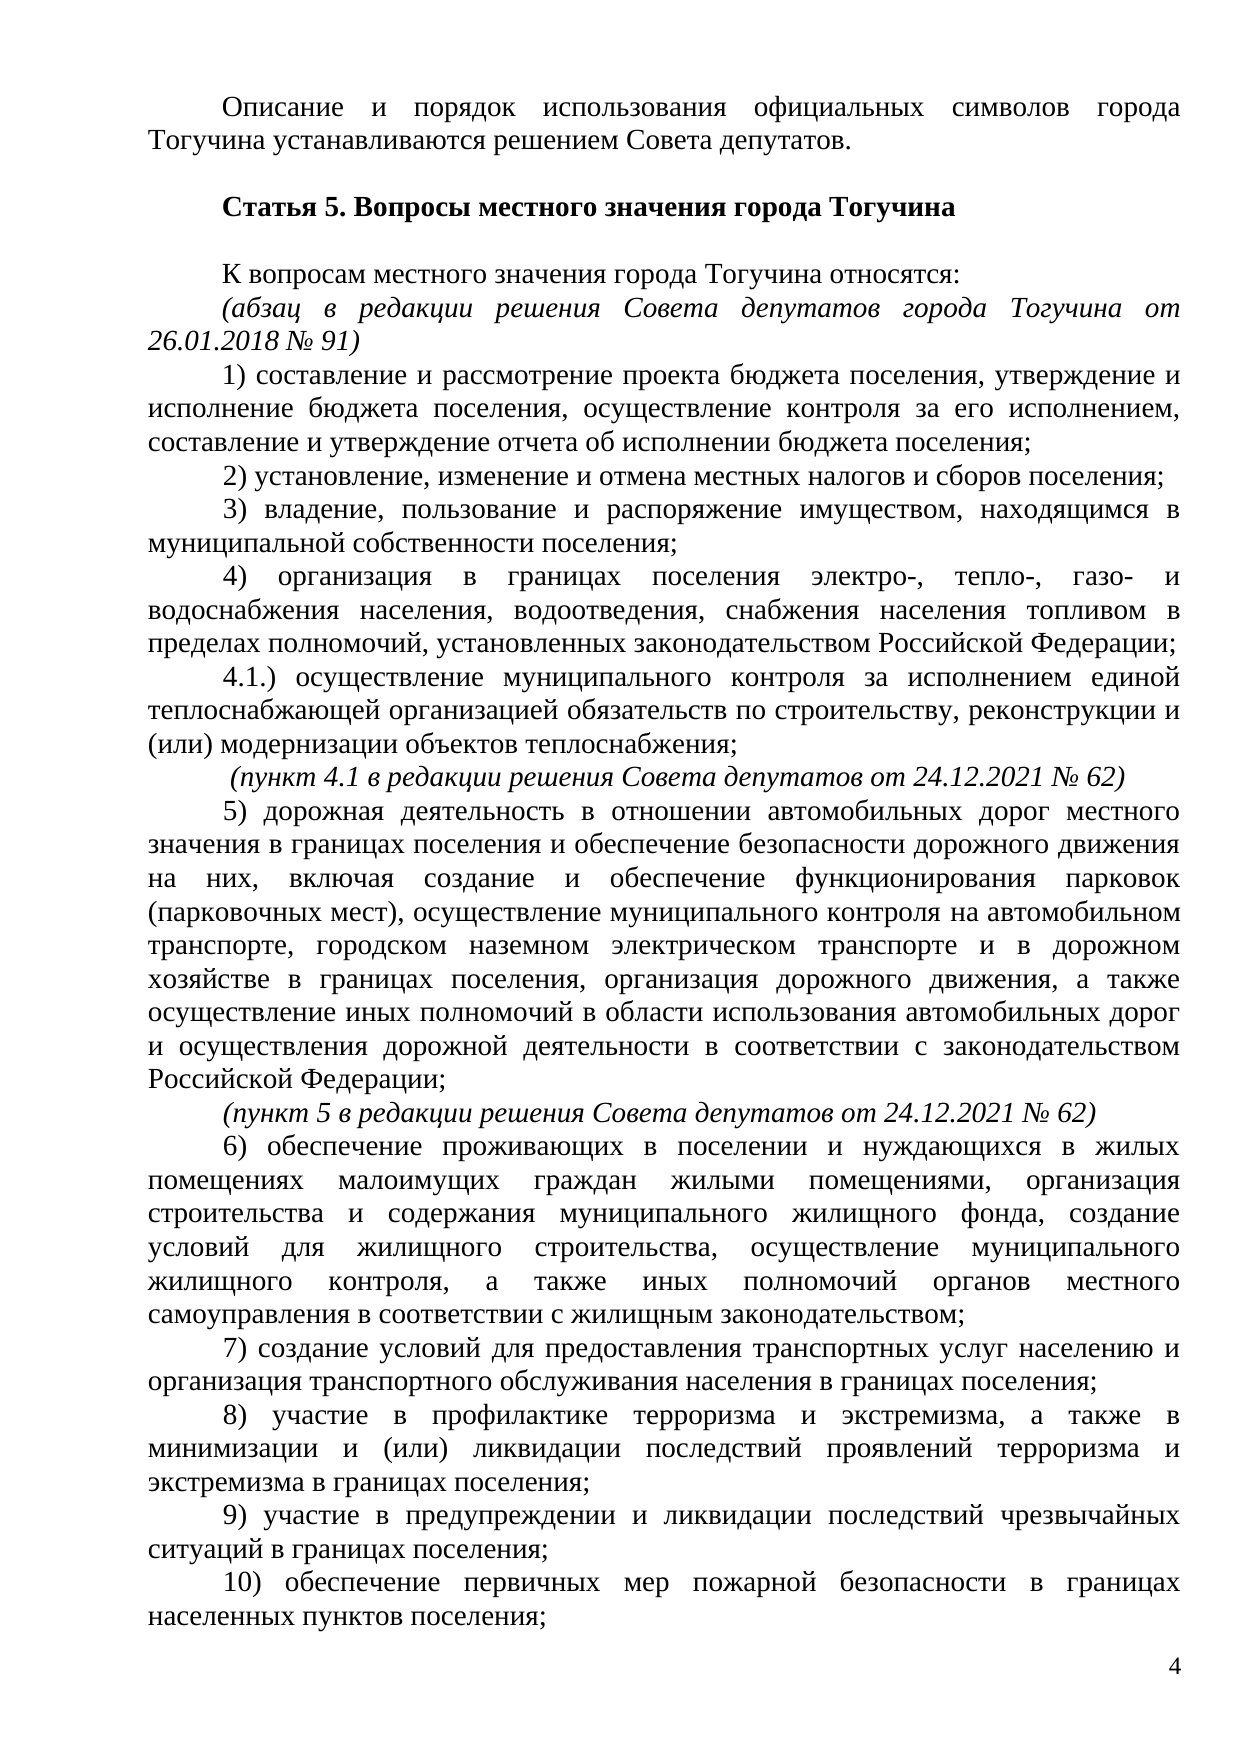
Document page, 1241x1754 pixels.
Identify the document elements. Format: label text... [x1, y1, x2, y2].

text 5) дорожная деятельность в отношении автомобильных дорог местного значения в границах поселения и обеспечение безопасности дорожного движения на них, включая создание и обеспечение функционирования парковок (парковочных мест), осуществление муниципального контроля на автомобильном транспорте, городском наземном электрическом транспорте и в дорожном хозяйстве в границах поселения, организация дорожного движения, а также осуществление иных полномочий в области использования автомобильных дорог и осуществления дорожной деятельности в соответствии с законодательством Российской Федерации; [148, 793, 1181, 1095]
text 8) участие в профилактике терроризма и экстремизма, а также в минимизации и (или) ликвидации последствий проявлений терроризма и экстремизма в границах поселения; [148, 1397, 1181, 1497]
text 9) участие в предупреждении и ликвидации последствий чрезвычайных ситуаций в границах поселения; [148, 1497, 1181, 1564]
text 1) составление и рассмотрение проекта бюджета поселения, утверждение и исполнение бюджета поселения, осуществление контроля за его исполнением, составление и утверждение отчета об исполнении бюджета поселения; [148, 357, 1181, 458]
text 4) организация в границах поселения электро-, тепло-, газо- и водоснабжения населения, водоотведения, снабжения населения топливом в пределах полномочий, установленных законодательством Российской Федерации; [148, 558, 1181, 659]
text Описание и порядок использования официальных символов города Тогучина устанавливаются решением Совета депутатов. [148, 89, 1181, 156]
text 2) установление, изменение и отмена местных налогов и сборов поселения; [148, 458, 1181, 491]
text 10) обеспечение первичных мер пожарной безопасности в границах населенных пунктов поселения; [148, 1564, 1181, 1632]
text (абзац в редакции решения Совета депутатов города Тогучина от 26.01.2018 № 91) [148, 290, 1181, 357]
text 6) обеспечение проживающих в поселении и нуждающихся в жилых помещениях малоимущих граждан жилыми помещениями, организация строительства и содержания муниципального жилищного фонда, создание условий для жилищного строительства, осуществление муниципального жилищного контроля, а также иных полномочий органов местного самоуправления в соответствии с жилищным законодательством; [148, 1128, 1181, 1330]
text Статья 5. Вопросы местного значения города Тогучина [148, 189, 1181, 223]
text К вопросам местного значения города Тогучина относятся: [148, 256, 1181, 290]
text (пункт 5 в редакции решения Совета депутатов от 24.12.2021 № 62) [148, 1095, 1181, 1128]
text (пункт 4.1 в редакции решения Совета депутатов от 24.12.2021 № 62) [148, 759, 1181, 793]
text 7) создание условий для предоставления транспортных услуг населению и организация транспортного обслуживания населения в границах поселения; [148, 1330, 1181, 1397]
text 4.1.) осуществление муниципального контроля за исполнением единой теплоснабжающей организацией обязательств по строительству, реконструкции и (или) модернизации объектов теплоснабжения; [148, 659, 1181, 759]
text 3) владение, пользование и распоряжение имуществом, находящимся в муниципальной собственности поселения; [148, 491, 1181, 558]
